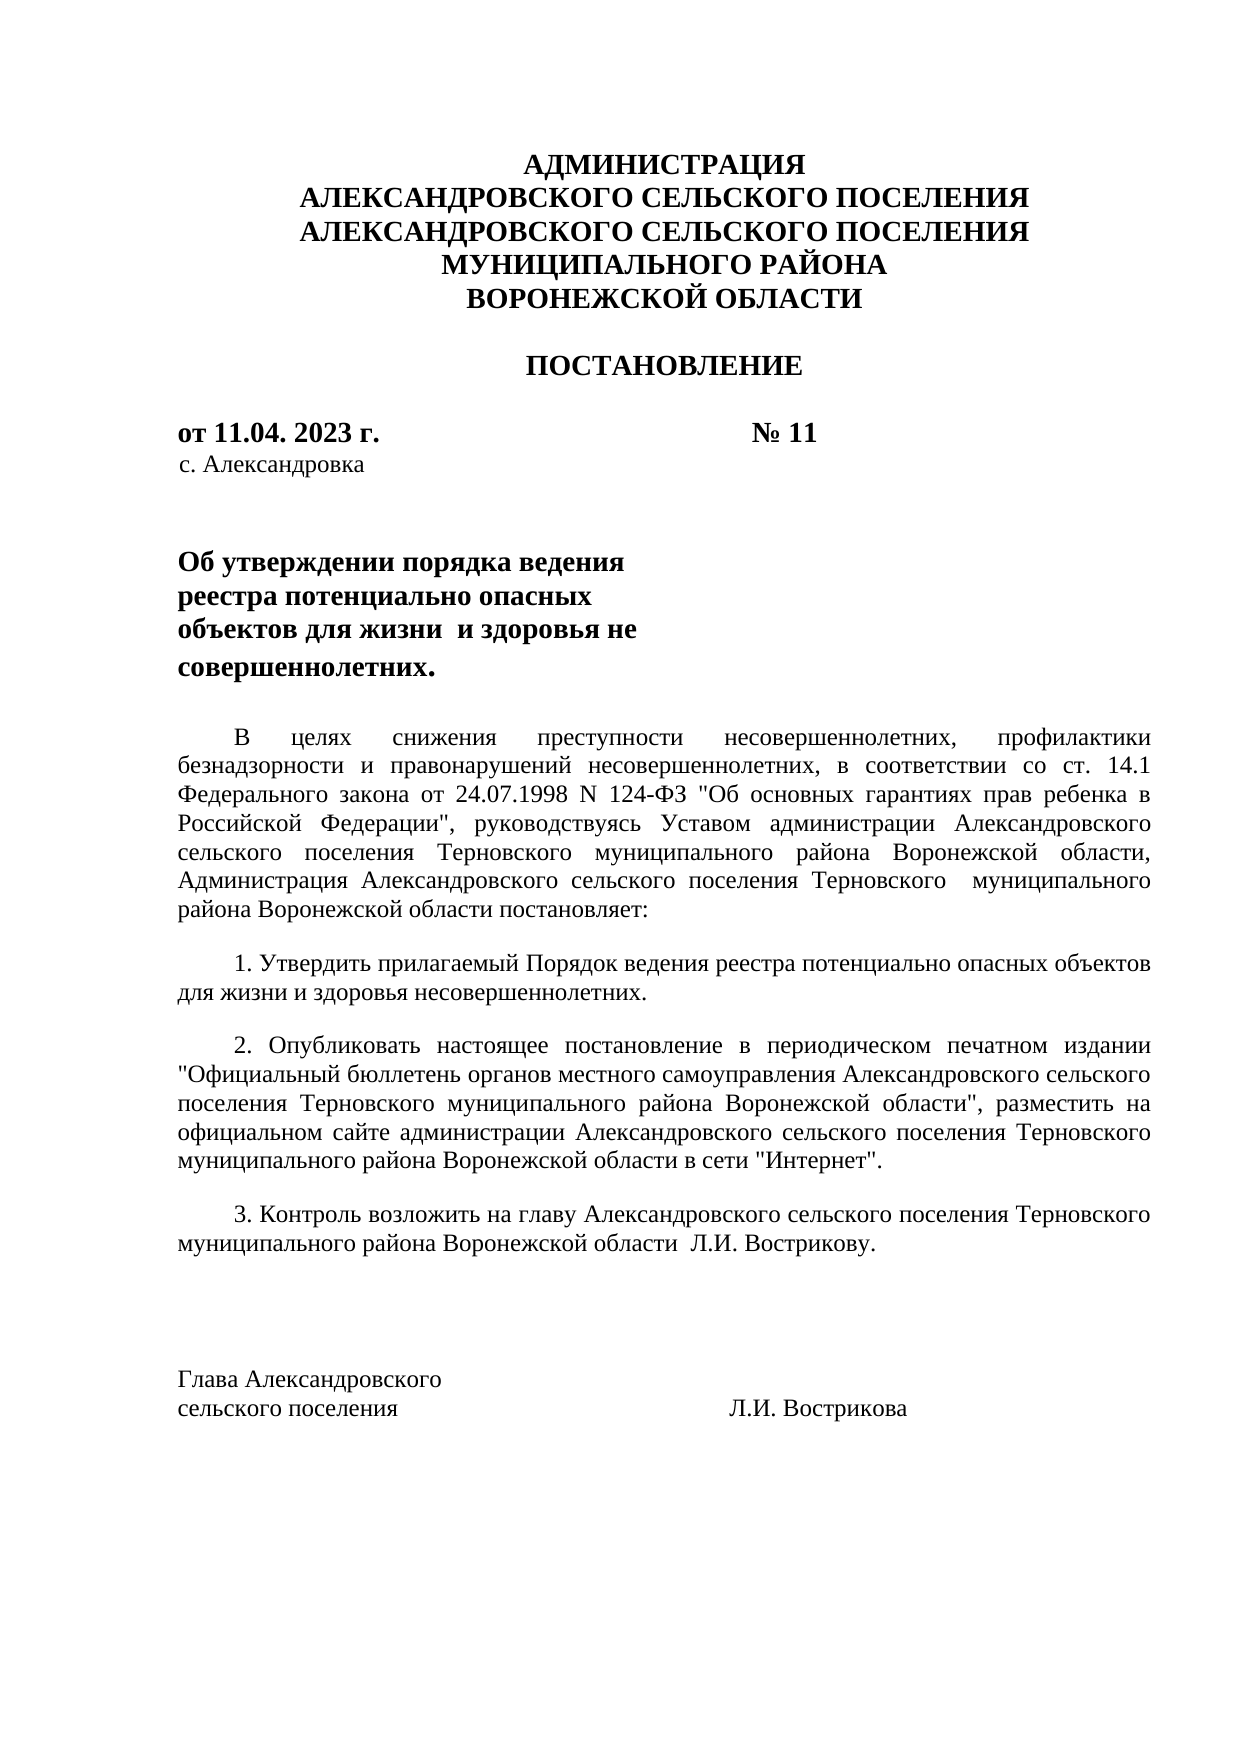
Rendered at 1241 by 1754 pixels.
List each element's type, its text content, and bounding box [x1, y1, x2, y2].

text Глава Александровского [177, 1364, 1152, 1393]
text 3. Контроль возложить на главу Александровского сельского поселения Терновского муниципального района Воронежской области Л.И. Вострикову. [177, 1199, 1152, 1257]
text 1. Утвердить прилагаемый Порядок ведения реестра потенциально опасных объектов для жизни и здоровья несовершеннолетних. [177, 948, 1152, 1006]
text В целях снижения преступности несовершеннолетних, профилактики безнадзорности и правонарушений несовершеннолетних, в соответствии со ст. 14.1 Федерального закона от 24.07.1998 N 124-ФЗ "Об основных гарантиях прав ребенка в Российской Федерации", руководствуясь Уставом администрации Александровского сельского поселения Терновского муниципального района Воронежской области, Администрация Александровского сельского поселения Терновского муниципального района Воронежской области постановляет: [177, 722, 1152, 923]
text АДМИНИСТРАЦИЯ АЛЕКСАНДРОВСКОГО СЕЛЬСКОГО ПОСЕЛЕНИЯ АЛЕКСАНДРОВСКОГО СЕЛЬСКОГО ПОСЕЛЕНИЯ МУНИЦИПАЛЬНОГО РАЙОНА ВОРОНЕЖСКОЙ ОБЛАСТИ [177, 147, 1152, 314]
text ПОСТАНОВЛЕНИЕ [177, 348, 1152, 382]
text 2. Опубликовать настоящее постановление в периодическом печатном издании "Официальный бюллетень органов местного самоуправления Александровского сельского поселения Терновского муниципального района Воронежской области", разместить на официальном сайте администрации Александровского сельского поселения Терновского муниципального района Воронежской области в сети "Интернет". [177, 1031, 1152, 1174]
text сельского поселения Л.И. Вострикова [177, 1393, 1152, 1422]
text с. Александровка [148, 449, 1108, 477]
title Об утверждении порядка ведения [177, 544, 1152, 578]
title совершеннолетних. [177, 645, 1152, 683]
title объектов для жизни и здоровья не [177, 612, 1152, 645]
text от 11.04. 2023 г. № 11 [177, 415, 1152, 449]
title реестра потенциально опасных [177, 578, 1152, 612]
